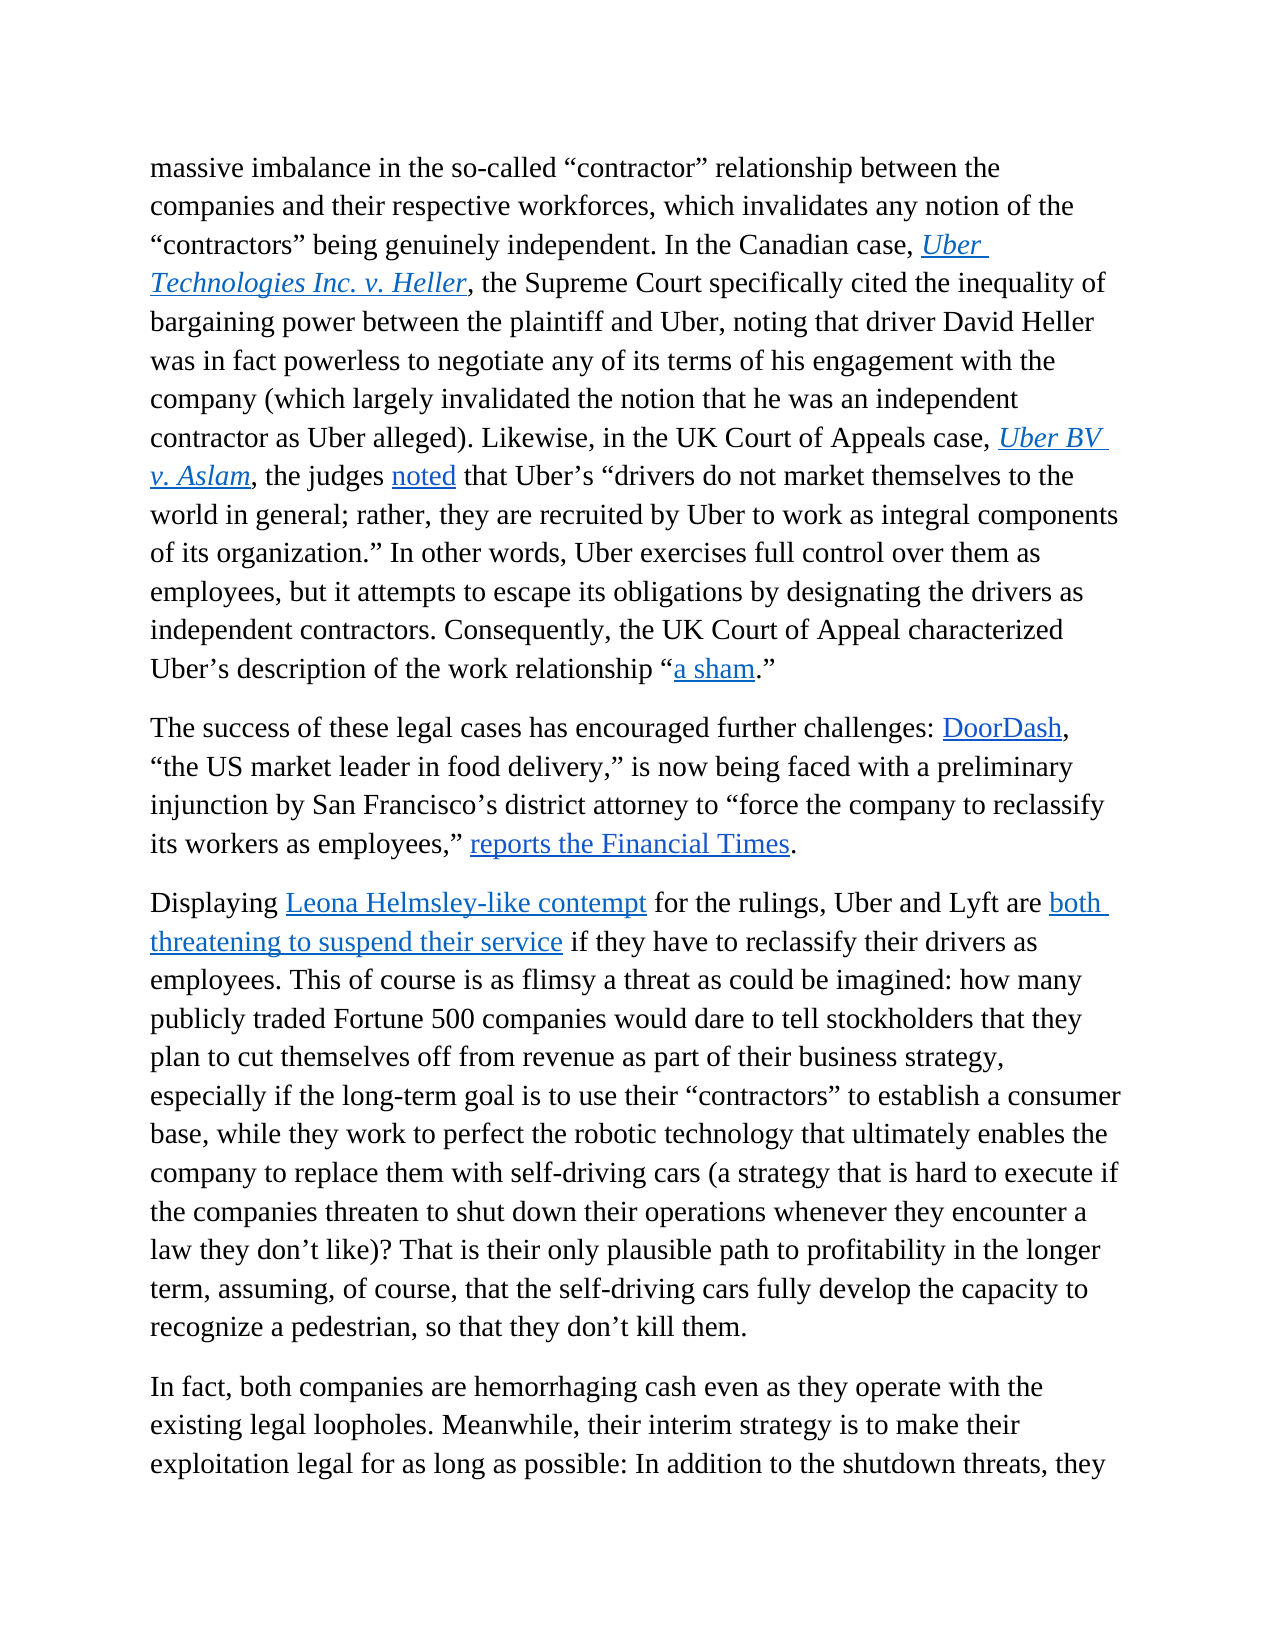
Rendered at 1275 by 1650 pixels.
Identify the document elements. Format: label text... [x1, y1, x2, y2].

text Displaying Leona Helmsley-like contempt for the rulings, Uber and Lyft are both threatening to suspend their service if they have to reclassify their drivers as employees. This of course is as flimsy a threat as could be imagined: how many publicly traded Fortune 500 companies would dare to tell stockholders that they plan to cut themselves off from revenue as part of their business strategy, especially if the long-term goal is to use their “contractors” to establish a consumer base, while they work to perfect the robotic technology that ultimately enables the company to replace them with self-driving cars (a strategy that is hard to execute if the companies threaten to shut down their operations whenever they encounter a law they don’t like)? That is their only plausible path to profitability in the longer term, assuming, of course, that the self-driving cars fully develop the capacity to recognize a pedestrian, so that they don’t kill them. [150, 885, 1125, 1343]
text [150, 150, 1125, 684]
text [150, 1369, 1125, 1479]
text The success of these legal cases has encouraged further challenges: DoorDash, “the US market leader in food delivery,” is now being faced with a preliminary injunction by San Francisco’s district attorney to “force the company to reclassify its workers as employees,” reports the Financial Times. [150, 710, 1125, 859]
